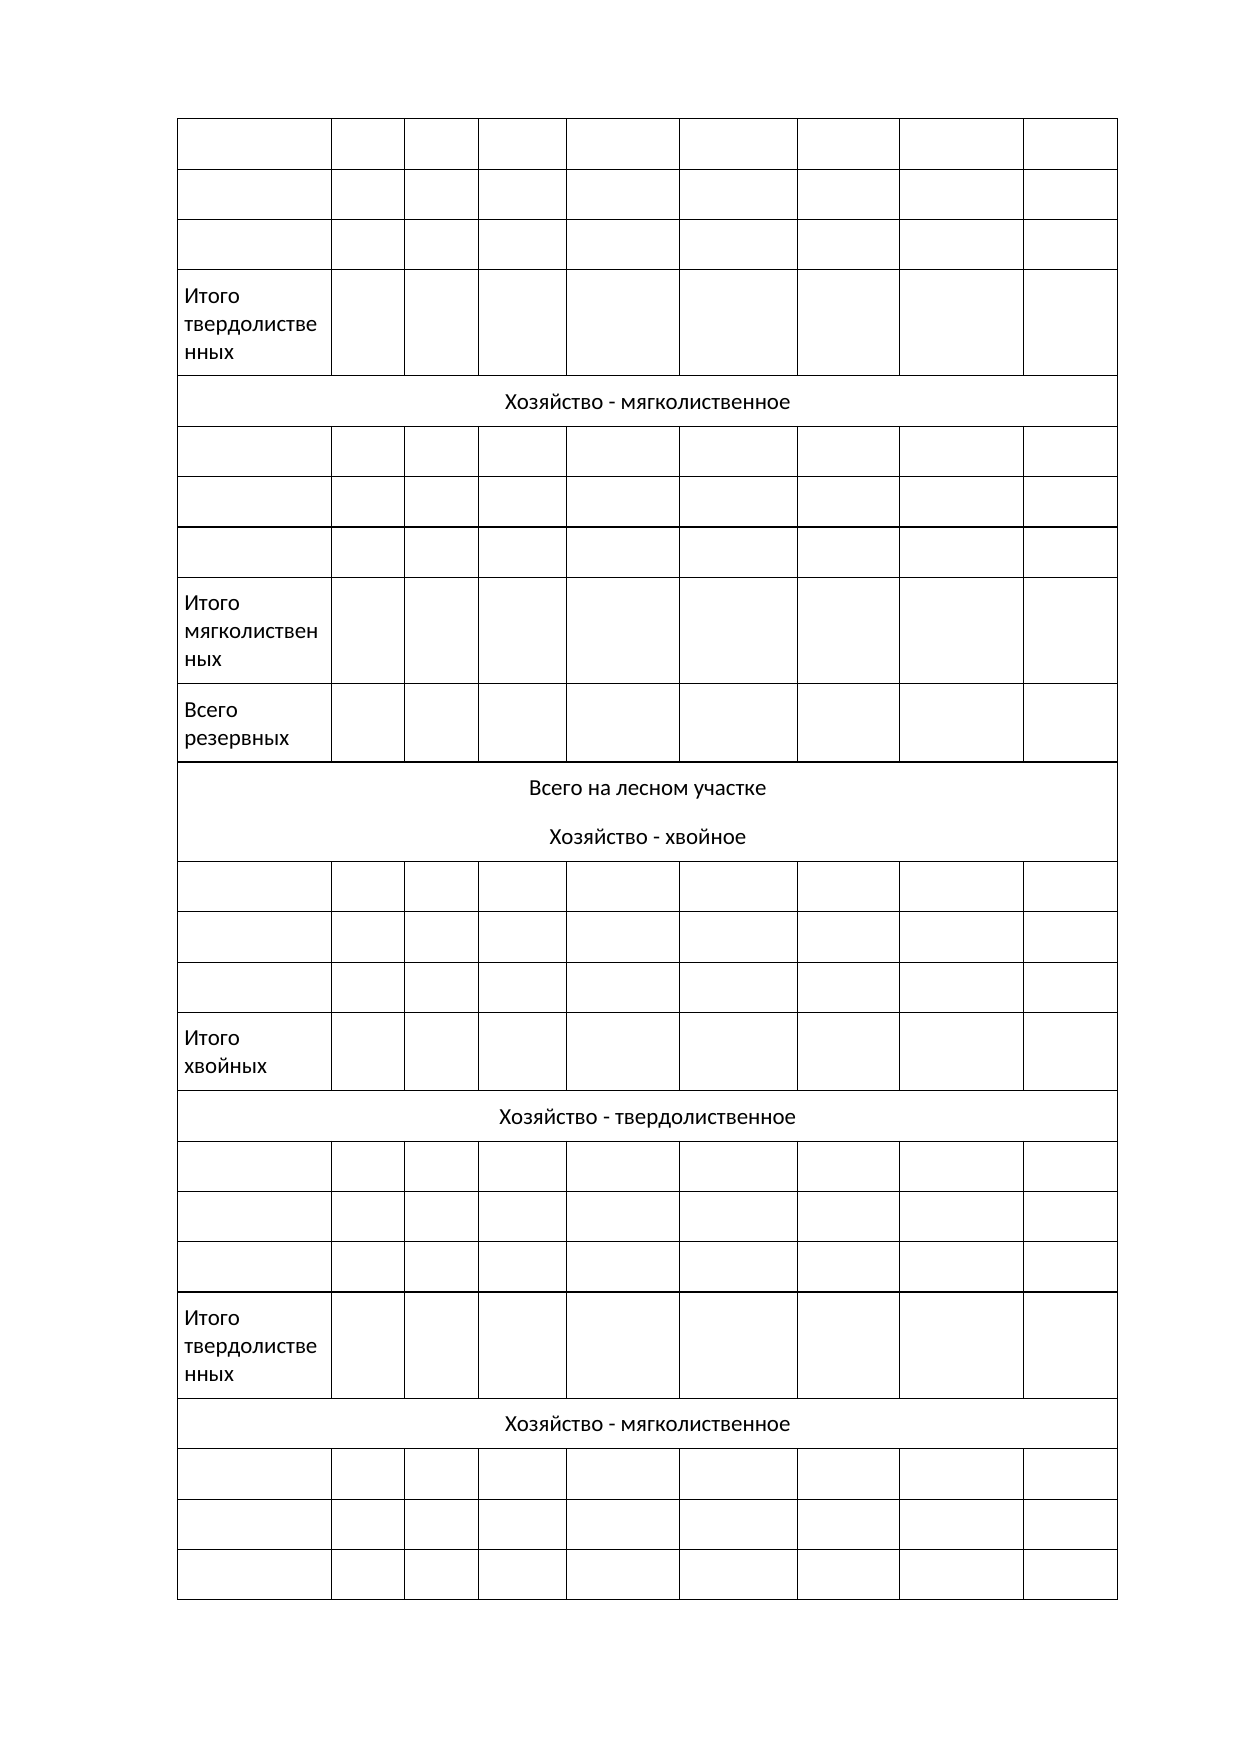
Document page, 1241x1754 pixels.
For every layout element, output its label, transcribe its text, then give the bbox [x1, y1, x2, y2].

table_cell [798, 220, 899, 269]
table_cell [405, 1013, 478, 1090]
table_cell [1024, 1449, 1117, 1498]
table_cell [798, 119, 899, 168]
table_cell [479, 1142, 566, 1191]
table_cell [1024, 1550, 1117, 1599]
table_cell [479, 270, 566, 375]
table_cell [567, 1500, 679, 1549]
table_cell [567, 170, 679, 219]
table_cell [405, 1192, 478, 1241]
table_cell [798, 578, 899, 683]
table_cell [479, 528, 566, 577]
table_cell [900, 1242, 1023, 1291]
table_cell [332, 528, 404, 577]
table_cell [567, 578, 679, 683]
table_cell [900, 1449, 1023, 1498]
table_cell [479, 1013, 566, 1090]
table_cell [479, 578, 566, 683]
table_cell [798, 1242, 899, 1291]
table_cell [479, 912, 566, 962]
table_cell [1024, 119, 1117, 168]
table_cell [680, 528, 797, 577]
table_cell [1024, 862, 1117, 911]
table_cell [798, 1013, 899, 1090]
table_cell Хозяйство - хвойное [178, 812, 1117, 861]
table_cell [479, 1500, 566, 1549]
table_cell [900, 1013, 1023, 1090]
table_cell [567, 912, 679, 962]
table_cell [1024, 1500, 1117, 1549]
table_cell [798, 1550, 899, 1599]
table_cell [798, 1142, 899, 1191]
table_cell [1024, 270, 1117, 375]
table_cell [680, 578, 797, 683]
table_cell [798, 528, 899, 577]
table_cell [798, 170, 899, 219]
table_cell [178, 1192, 331, 1241]
table_cell [178, 170, 331, 219]
table_cell [178, 1550, 331, 1599]
table_cell [405, 862, 478, 911]
table_cell [479, 1449, 566, 1498]
table_cell [405, 1293, 478, 1398]
table_cell Хозяйство - твердолиственное [178, 1091, 1117, 1141]
table_cell [479, 427, 566, 476]
table_cell [567, 477, 679, 526]
table_cell [1024, 912, 1117, 962]
table_cell [680, 119, 797, 168]
table_cell [900, 477, 1023, 526]
table_cell Хозяйство - мягколиственное [178, 1399, 1117, 1448]
table_cell [567, 963, 679, 1012]
table_cell [900, 963, 1023, 1012]
table_cell [178, 862, 331, 911]
table_cell [1024, 528, 1117, 577]
table_cell [405, 220, 478, 269]
table_cell [1024, 963, 1117, 1012]
table_cell [405, 578, 478, 683]
table_cell [178, 427, 331, 476]
table_cell [900, 220, 1023, 269]
table_cell [680, 170, 797, 219]
table_cell [332, 1293, 404, 1398]
table_cell [680, 1242, 797, 1291]
table_cell [680, 912, 797, 962]
table_cell [178, 477, 331, 526]
table_cell [479, 477, 566, 526]
table_cell [332, 1142, 404, 1191]
table_cell [405, 477, 478, 526]
table_cell [798, 912, 899, 962]
table_cell [405, 170, 478, 219]
table_cell [900, 119, 1023, 168]
table_cell [1024, 1242, 1117, 1291]
table_cell [680, 1293, 797, 1398]
table_cell [479, 684, 566, 761]
table_cell [332, 912, 404, 962]
table_cell [680, 1449, 797, 1498]
table_cell [178, 119, 331, 168]
table_cell [332, 119, 404, 168]
table_cell Всего резервных [178, 684, 331, 761]
table_cell Итого твердолиственных [178, 270, 331, 375]
table_cell [332, 1550, 404, 1599]
table_cell [178, 912, 331, 962]
table_cell [798, 477, 899, 526]
table_cell [900, 912, 1023, 962]
table_cell [479, 1242, 566, 1291]
table_cell Всего на лесном участке [178, 763, 1117, 812]
table_cell [680, 1142, 797, 1191]
table_cell [1024, 684, 1117, 761]
table_cell [332, 270, 404, 375]
table_cell [680, 1013, 797, 1090]
table_cell [479, 1293, 566, 1398]
table_cell [405, 528, 478, 577]
table_cell [405, 119, 478, 168]
table_cell [405, 963, 478, 1012]
table_cell [680, 477, 797, 526]
table_cell Хозяйство - мягколиственное [178, 376, 1117, 426]
table_cell [900, 862, 1023, 911]
table_cell [680, 1550, 797, 1599]
table_cell [178, 1449, 331, 1498]
table_cell [900, 1293, 1023, 1398]
table_cell [567, 427, 679, 476]
table_cell [405, 684, 478, 761]
table_cell [567, 1142, 679, 1191]
table_cell [332, 220, 404, 269]
table_cell [798, 1500, 899, 1549]
table_cell [405, 912, 478, 962]
table_cell [567, 1449, 679, 1498]
table_cell [332, 170, 404, 219]
table_cell [798, 963, 899, 1012]
table_cell [680, 1192, 797, 1241]
table_cell [567, 1242, 679, 1291]
table_cell [680, 270, 797, 375]
table_cell [900, 1550, 1023, 1599]
table_cell [680, 220, 797, 269]
table_cell [798, 427, 899, 476]
table_cell Итого хвойных [178, 1013, 331, 1090]
table_cell [1024, 477, 1117, 526]
table_cell [900, 1142, 1023, 1191]
table_cell [567, 1192, 679, 1241]
table_cell [405, 1550, 478, 1599]
table_cell [900, 1500, 1023, 1549]
table_cell [405, 1242, 478, 1291]
table_cell [798, 1449, 899, 1498]
table_cell [332, 1192, 404, 1241]
table_cell [680, 684, 797, 761]
table_cell [900, 1192, 1023, 1241]
table_cell [405, 1449, 478, 1498]
table_cell [479, 170, 566, 219]
table_cell [900, 170, 1023, 219]
table_cell [332, 578, 404, 683]
table_cell [567, 528, 679, 577]
table_cell [405, 427, 478, 476]
table_cell [178, 1142, 331, 1191]
table_cell [1024, 1192, 1117, 1241]
table_cell [332, 1013, 404, 1090]
table_cell [900, 528, 1023, 577]
table_cell [567, 119, 679, 168]
table_cell [332, 684, 404, 761]
table_cell [1024, 170, 1117, 219]
table_cell [332, 862, 404, 911]
table_cell [479, 220, 566, 269]
table_cell [479, 963, 566, 1012]
table_cell [680, 862, 797, 911]
table_cell [332, 963, 404, 1012]
table_cell [1024, 578, 1117, 683]
table_cell [680, 1500, 797, 1549]
table_cell [332, 1500, 404, 1549]
table_cell [479, 862, 566, 911]
table_cell [405, 270, 478, 375]
table_cell [567, 1550, 679, 1599]
table_cell [567, 1293, 679, 1398]
table_cell [900, 427, 1023, 476]
table_cell [900, 270, 1023, 375]
table_cell [1024, 220, 1117, 269]
table_cell [567, 270, 679, 375]
table_cell Итого твердолиственных [178, 1293, 331, 1398]
table_cell [178, 528, 331, 577]
table_cell [798, 862, 899, 911]
table_cell Итого мягколиственных [178, 578, 331, 683]
table_cell [798, 1293, 899, 1398]
table_cell [567, 1013, 679, 1090]
table_cell [178, 220, 331, 269]
table_cell [178, 1500, 331, 1549]
table_cell [798, 270, 899, 375]
table_cell [178, 963, 331, 1012]
table_cell [680, 963, 797, 1012]
table_cell [479, 1192, 566, 1241]
table_cell [567, 862, 679, 911]
table_cell [1024, 427, 1117, 476]
table_cell [332, 427, 404, 476]
table_cell [567, 684, 679, 761]
table_cell [332, 477, 404, 526]
table_cell [900, 578, 1023, 683]
table_cell [567, 220, 679, 269]
table_cell [332, 1449, 404, 1498]
table_cell [178, 1242, 331, 1291]
table_cell [900, 684, 1023, 761]
table_cell [798, 684, 899, 761]
table_cell [332, 1242, 404, 1291]
table_cell [479, 1550, 566, 1599]
table_cell [798, 1192, 899, 1241]
table_cell [405, 1142, 478, 1191]
table_cell [1024, 1013, 1117, 1090]
table_cell [479, 119, 566, 168]
table_cell [405, 1500, 478, 1549]
table_cell [1024, 1293, 1117, 1398]
table_cell [1024, 1142, 1117, 1191]
table_cell [680, 427, 797, 476]
